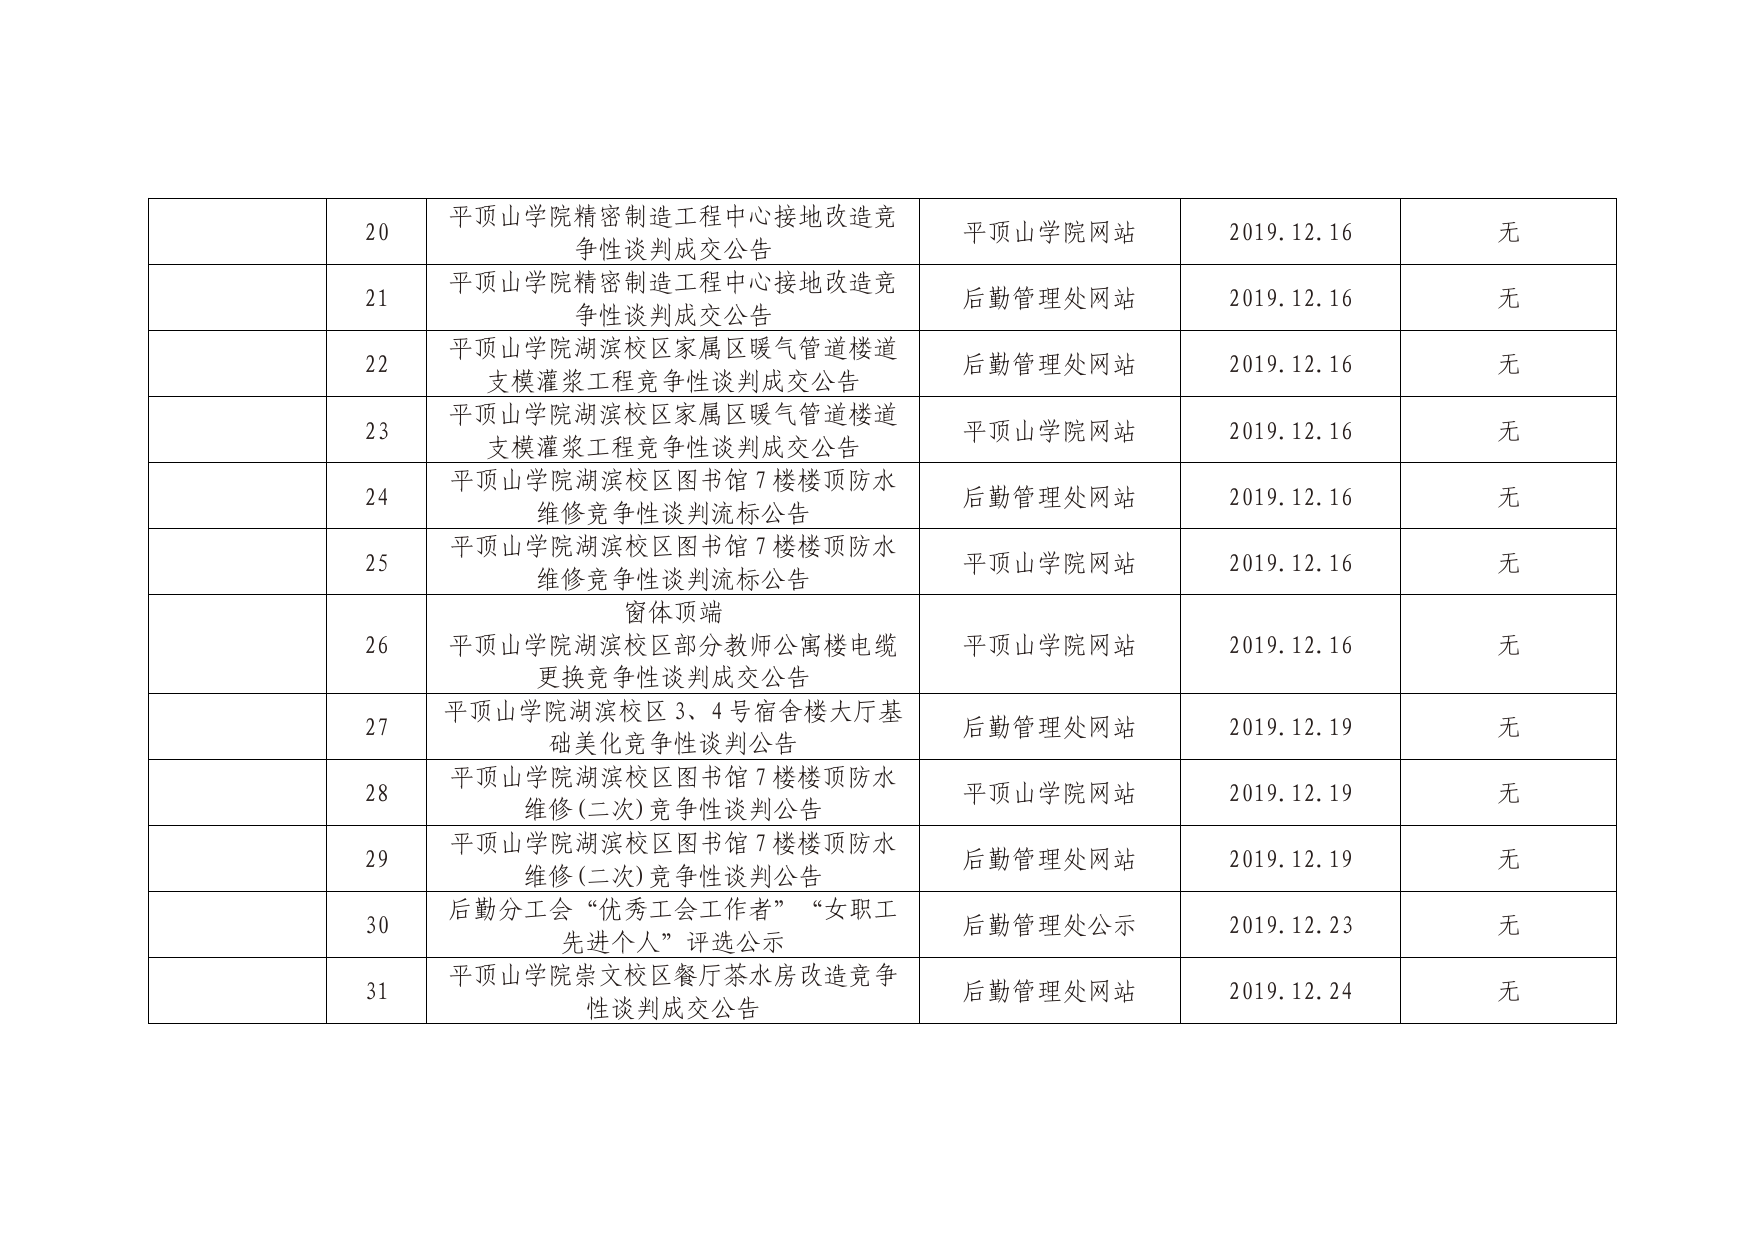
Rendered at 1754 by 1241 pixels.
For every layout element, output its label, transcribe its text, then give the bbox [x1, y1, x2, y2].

table_cell [149, 892, 326, 957]
table_cell 无 [1401, 760, 1616, 824]
table_cell 2019.12.19 [1181, 826, 1400, 891]
table_cell 无 [1401, 595, 1616, 692]
table_cell 平顶山学院湖滨校区图书馆7楼楼顶防水维修竞争性谈判流标公告 [427, 529, 919, 594]
table_cell 2019.12.16 [1181, 529, 1400, 594]
table_cell 后勤管理处网站 [920, 463, 1180, 528]
table_cell 无 [1401, 892, 1616, 957]
table_cell 无 [1401, 397, 1616, 462]
table_cell 2019.12.16 [1181, 463, 1400, 528]
table_cell [149, 694, 326, 758]
table_cell 2019.12.16 [1181, 331, 1400, 396]
table_cell 平顶山学院湖滨校区家属区暖气管道楼道支模灌浆工程竞争性谈判成交公告 [427, 331, 919, 396]
table_cell [149, 529, 326, 594]
table_cell 后勤分工会“优秀工会工作者”“女职工先进个人”评选公示 [427, 892, 919, 957]
table_cell 2019.12.16 [1181, 265, 1400, 330]
table_cell 平顶山学院网站 [920, 595, 1180, 692]
table_cell 无 [1401, 958, 1616, 1023]
table_cell 无 [1401, 463, 1616, 528]
table_cell [149, 958, 326, 1023]
table_cell 后勤管理处网站 [920, 331, 1180, 396]
table_cell [149, 826, 326, 891]
table_cell 无 [1401, 331, 1616, 396]
table_cell 平顶山学院网站 [920, 529, 1180, 594]
table_cell 平顶山学院湖滨校区家属区暖气管道楼道支模灌浆工程竞争性谈判成交公告 [427, 397, 919, 462]
table_cell 平顶山学院精密制造工程中心接地改造竞争性谈判成交公告 [427, 199, 919, 264]
table_cell [149, 331, 326, 396]
table_cell 23 [327, 397, 426, 462]
table_cell 后勤管理处网站 [920, 694, 1180, 758]
table_cell [149, 199, 326, 264]
table_cell 29 [327, 826, 426, 891]
table_cell 31 [327, 958, 426, 1023]
table_cell 无 [1401, 199, 1616, 264]
table_cell 25 [327, 529, 426, 594]
table_cell 无 [1401, 694, 1616, 758]
table_cell 平顶山学院湖滨校区图书馆7楼楼顶防水维修(二次)竞争性谈判公告 [427, 760, 919, 824]
table_cell 平顶山学院网站 [920, 760, 1180, 824]
table_cell 2019.12.16 [1181, 199, 1400, 264]
table_cell [149, 397, 326, 462]
table_cell 平顶山学院湖滨校区图书馆7楼楼顶防水维修竞争性谈判流标公告 [427, 463, 919, 528]
table_cell 2019.12.19 [1181, 694, 1400, 758]
table_cell 平顶山学院网站 [920, 199, 1180, 264]
table_cell 平顶山学院湖滨校区图书馆7楼楼顶防水维修(二次)竞争性谈判公告 [427, 826, 919, 891]
table_cell 24 [327, 463, 426, 528]
table_cell 2019.12.19 [1181, 760, 1400, 824]
table_cell 28 [327, 760, 426, 824]
table_cell [149, 595, 326, 692]
table_cell 26 [327, 595, 426, 692]
table_cell 27 [327, 694, 426, 758]
table_cell 平顶山学院网站 [920, 397, 1180, 462]
table_cell 后勤管理处网站 [920, 826, 1180, 891]
table_cell 后勤管理处网站 [920, 958, 1180, 1023]
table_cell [427, 958, 919, 1023]
table_cell 22 [327, 331, 426, 396]
table_cell 20 [327, 199, 426, 264]
table_cell 平顶山学院精密制造工程中心接地改造竞争性谈判成交公告 [427, 265, 919, 330]
table_cell [149, 760, 326, 824]
table_cell 2019.12.24 [1181, 958, 1400, 1023]
table_cell 后勤管理处网站 [920, 265, 1180, 330]
table_cell 后勤管理处公示 [920, 892, 1180, 957]
table_cell 2019.12.16 [1181, 397, 1400, 462]
table_cell 无 [1401, 826, 1616, 891]
table_cell 无 [1401, 265, 1616, 330]
table_cell 2019.12.23 [1181, 892, 1400, 957]
table_cell 平顶山学院湖滨校区3、4号宿舍楼大厅基础美化竞争性谈判公告 [427, 694, 919, 758]
table_cell 2019.12.16 [1181, 595, 1400, 692]
table_cell [149, 463, 326, 528]
table_cell 21 [327, 265, 426, 330]
table_cell 30 [327, 892, 426, 957]
table_cell 窗体顶端 平顶山学院湖滨校区部分教师公寓楼电缆更换竞争性谈判成交公告 [427, 595, 919, 692]
table_cell 无 [1401, 529, 1616, 594]
table_cell [149, 265, 326, 330]
